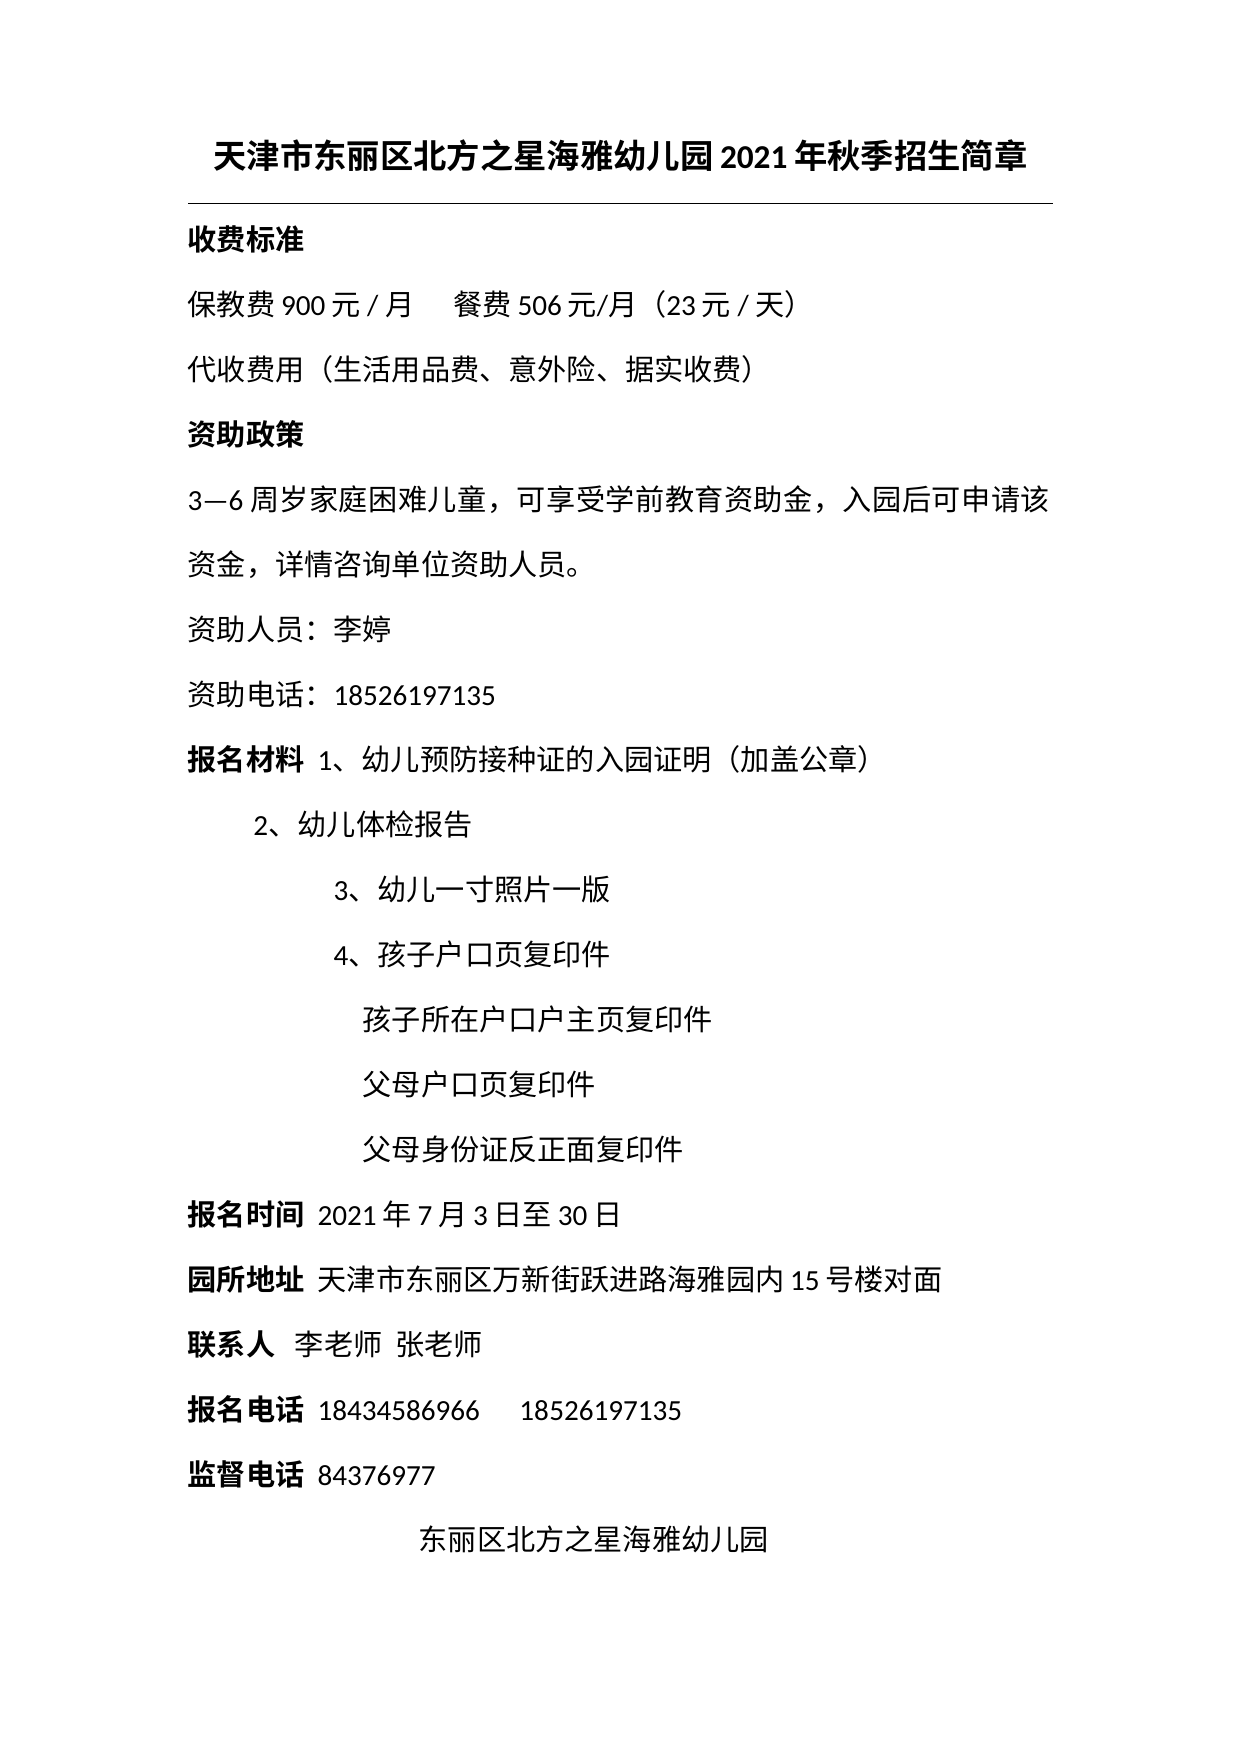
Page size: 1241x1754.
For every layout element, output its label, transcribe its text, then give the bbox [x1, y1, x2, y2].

text 3、幼儿一寸照片一版 [187, 855, 1053, 920]
text 收费标准 [187, 205, 1053, 270]
text 报名电话 18434586966 18526197135 [187, 1375, 1053, 1440]
text 父母户口页复印件 [187, 1050, 1053, 1115]
text 资助人员：李婷 [187, 595, 1053, 660]
text 园所地址 天津市东丽区万新街跃进路海雅园内15号楼对面 [187, 1245, 1053, 1310]
text 报名材料 1、幼儿预防接种证的入园证明（加盖公章） [187, 725, 1053, 790]
text 资助政策 [187, 400, 1053, 465]
text 联系人 李老师 张老师 [187, 1310, 1053, 1375]
text 4、孩子户口页复印件 [187, 920, 1053, 985]
text 报名时间 2021年7月3日至30日 [187, 1180, 1053, 1245]
text 监督电话 84376977 [187, 1440, 1053, 1505]
text 保教费900元 / 月 餐费506元/月（23元 / 天） [187, 270, 1053, 335]
text 父母身份证反正面复印件 [187, 1115, 1053, 1180]
text 资助电话：18526197135 [187, 660, 1053, 725]
text 孩子所在户口户主页复印件 [187, 985, 1053, 1050]
text 2、幼儿体检报告 [187, 790, 1053, 855]
text 代收费用（生活用品费、意外险、据实收费） [187, 335, 1053, 400]
text 3—6周岁家庭困难儿童，可享受学前教育资助金，入园后可申请该资金，详情咨询单位资助人员。 [187, 465, 1053, 595]
text 东丽区北方之星海雅幼儿园 [187, 1505, 1053, 1570]
